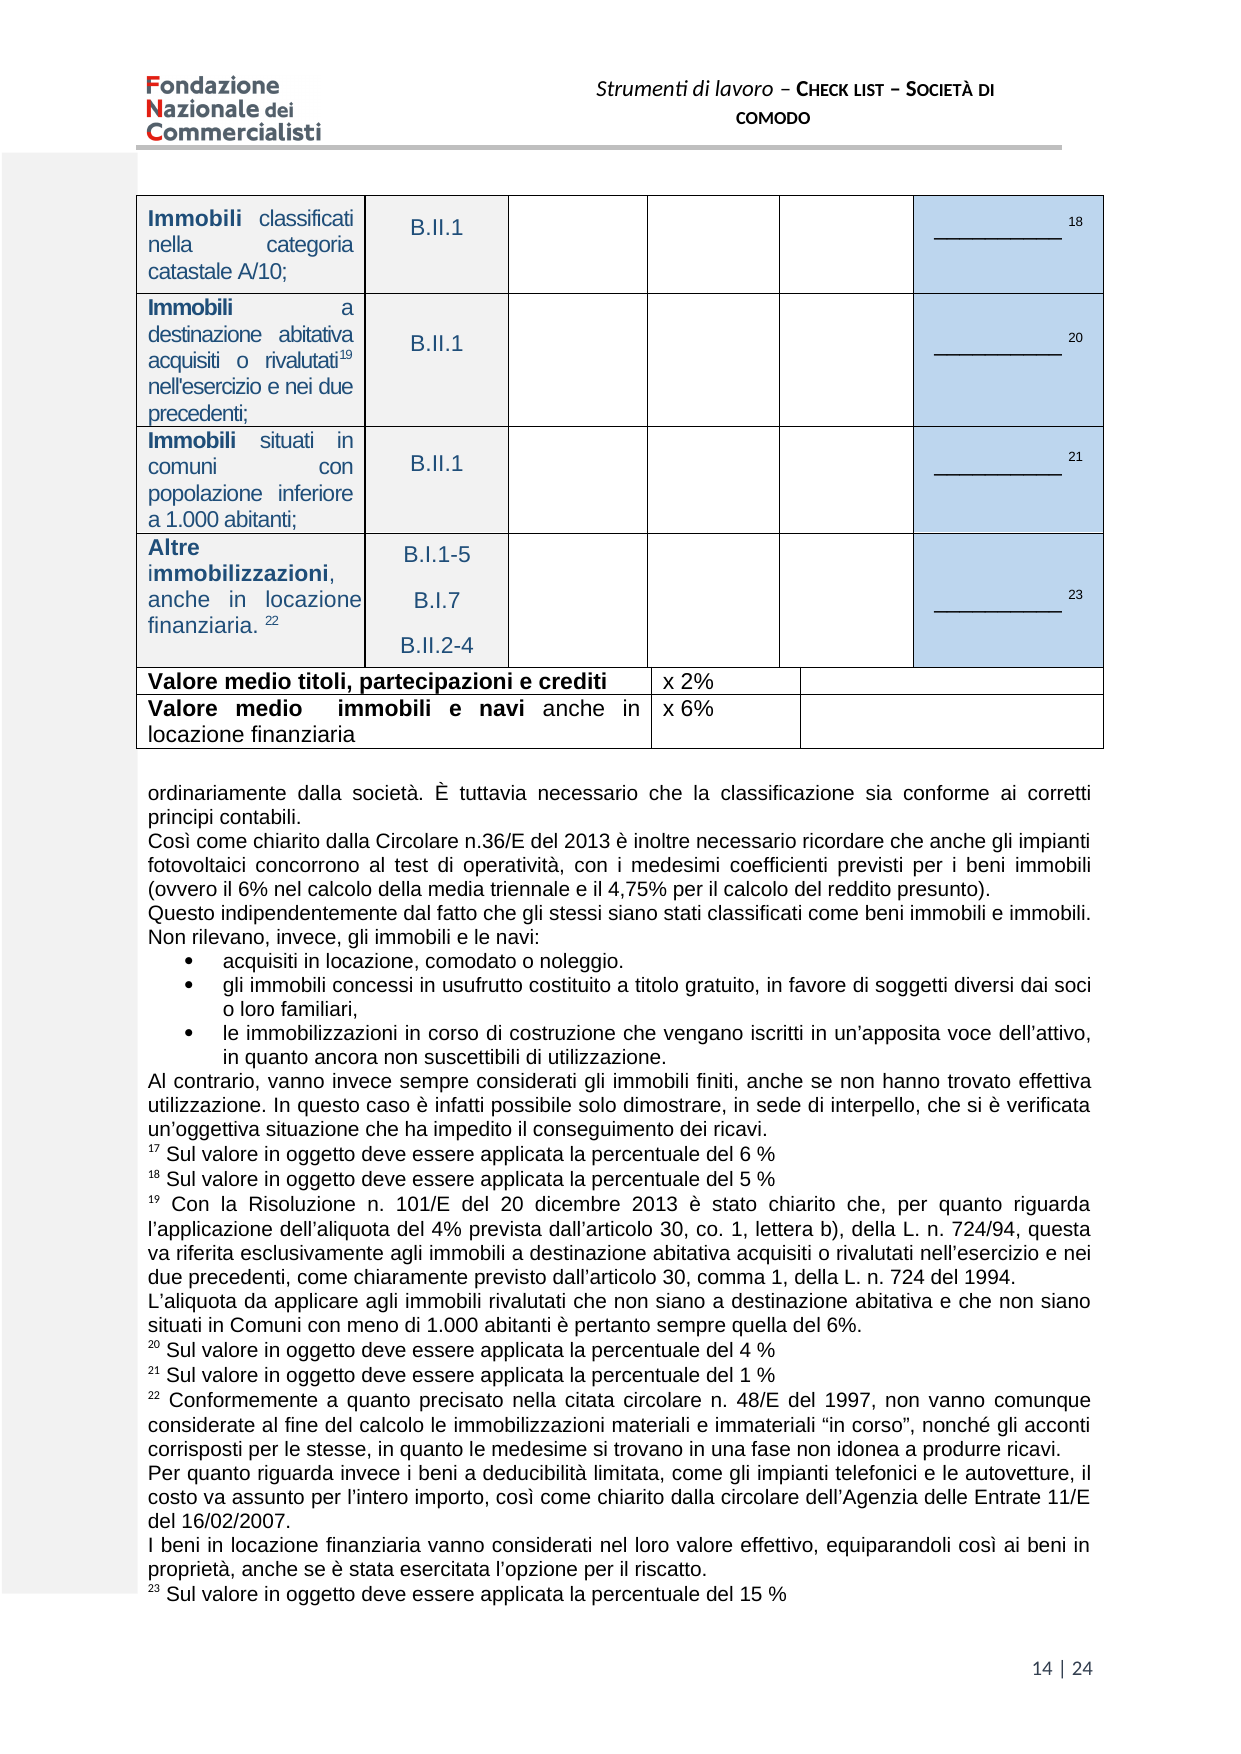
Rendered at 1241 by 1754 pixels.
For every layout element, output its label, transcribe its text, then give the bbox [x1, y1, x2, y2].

table_cell Valore medio titoli, partecipazioni e crediti [137, 668, 651, 694]
table_cell __________ [914, 196, 1103, 293]
table_cell Immobili a destinazione abitativa acquisiti o rivalutati nell'esercizio e nei due precedenti; [137, 294, 364, 426]
table_cell [509, 294, 647, 426]
table_cell B.II.1 [366, 294, 508, 426]
table_cell [780, 427, 913, 532]
table_cell [509, 196, 647, 293]
table_cell B.II.1 [366, 427, 508, 532]
table_cell B.I.1-5 B.I.7 B.II.2-4 [366, 534, 508, 667]
table_cell [780, 294, 913, 426]
table_cell [801, 668, 1103, 694]
table_cell __________ [914, 427, 1103, 532]
table_cell Altre immobilizzazioni, anche in locazione finanziaria. [137, 534, 364, 667]
picture [146, 75, 321, 141]
table_cell [648, 294, 779, 426]
table_cell [509, 427, 647, 532]
table_cell [780, 534, 913, 667]
table_cell [509, 534, 647, 667]
table_cell [780, 196, 913, 293]
table_cell __________ [914, 534, 1103, 667]
table_cell Immobili situati in comuni con popolazione inferiore a 1.000 abitanti; [137, 427, 364, 532]
table_cell [648, 196, 779, 293]
table_cell Valore medio immobili e navi anche in locazione finanziaria [137, 695, 651, 748]
table_cell [801, 695, 1103, 748]
table_cell x 6% [652, 695, 800, 748]
table_cell [648, 534, 779, 667]
table_cell [648, 427, 779, 532]
table_cell B.II.1 [366, 196, 508, 293]
table_cell Immobili classificati nella categoria catastale A/10; [137, 196, 364, 293]
table_cell x 2% [652, 668, 800, 694]
table_cell __________ [914, 294, 1103, 426]
